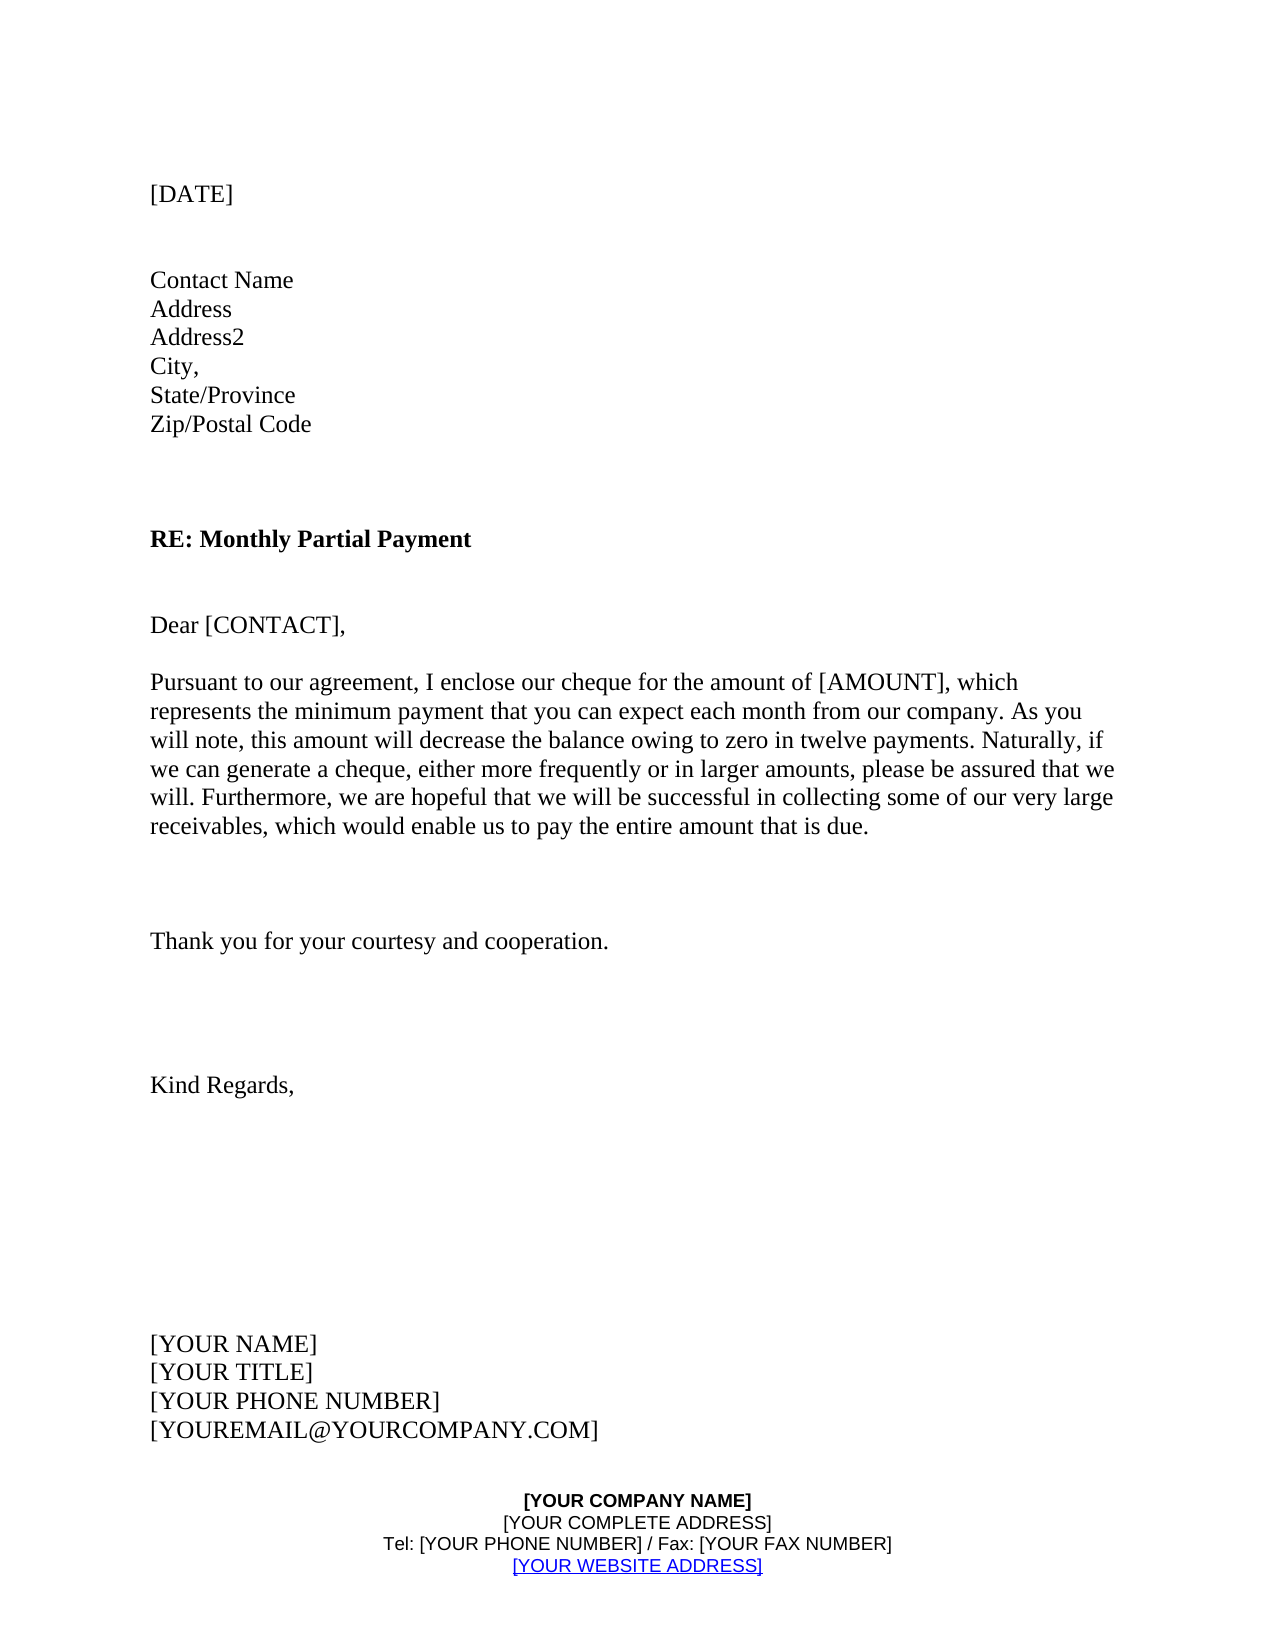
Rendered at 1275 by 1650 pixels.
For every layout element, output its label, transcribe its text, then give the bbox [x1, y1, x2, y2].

text [YOUREMAIL@YOURCOMPANY.COM] [150, 1415, 1125, 1444]
text Contact Name [150, 265, 1125, 294]
text Zip/Postal Code [150, 409, 1125, 437]
text Address2 [150, 322, 1125, 351]
text Thank you for your courtesy and cooperation. [150, 897, 1125, 955]
text City, [150, 351, 1125, 380]
text [DATE] [150, 179, 1125, 207]
text [YOUR TITLE] [150, 1357, 1125, 1386]
text Address [150, 294, 1125, 322]
text Pursuant to our agreement, I enclose our cheque for the amount of [AMOUNT], which represents the minimum payment that you can expect each month from our company. As you will note, this amount will decrease the balance owing to zero in twelve payments. Naturally, if we can generate a cheque, either more frequently or in larger amounts, please be assured that we will. Furthermore, we are hopeful that we will be successful in collecting some of our very large receivables, which would enable us to pay the entire amount that is due. [150, 639, 1125, 869]
text State/Province [150, 380, 1125, 409]
text RE: Monthly Partial Payment [150, 524, 1125, 552]
text Dear [CONTACT], [150, 610, 1125, 639]
text [YOUR PHONE NUMBER] [150, 1386, 1125, 1415]
text [YOUR NAME] [150, 1329, 1125, 1357]
text Kind Regards, [150, 1070, 1125, 1099]
